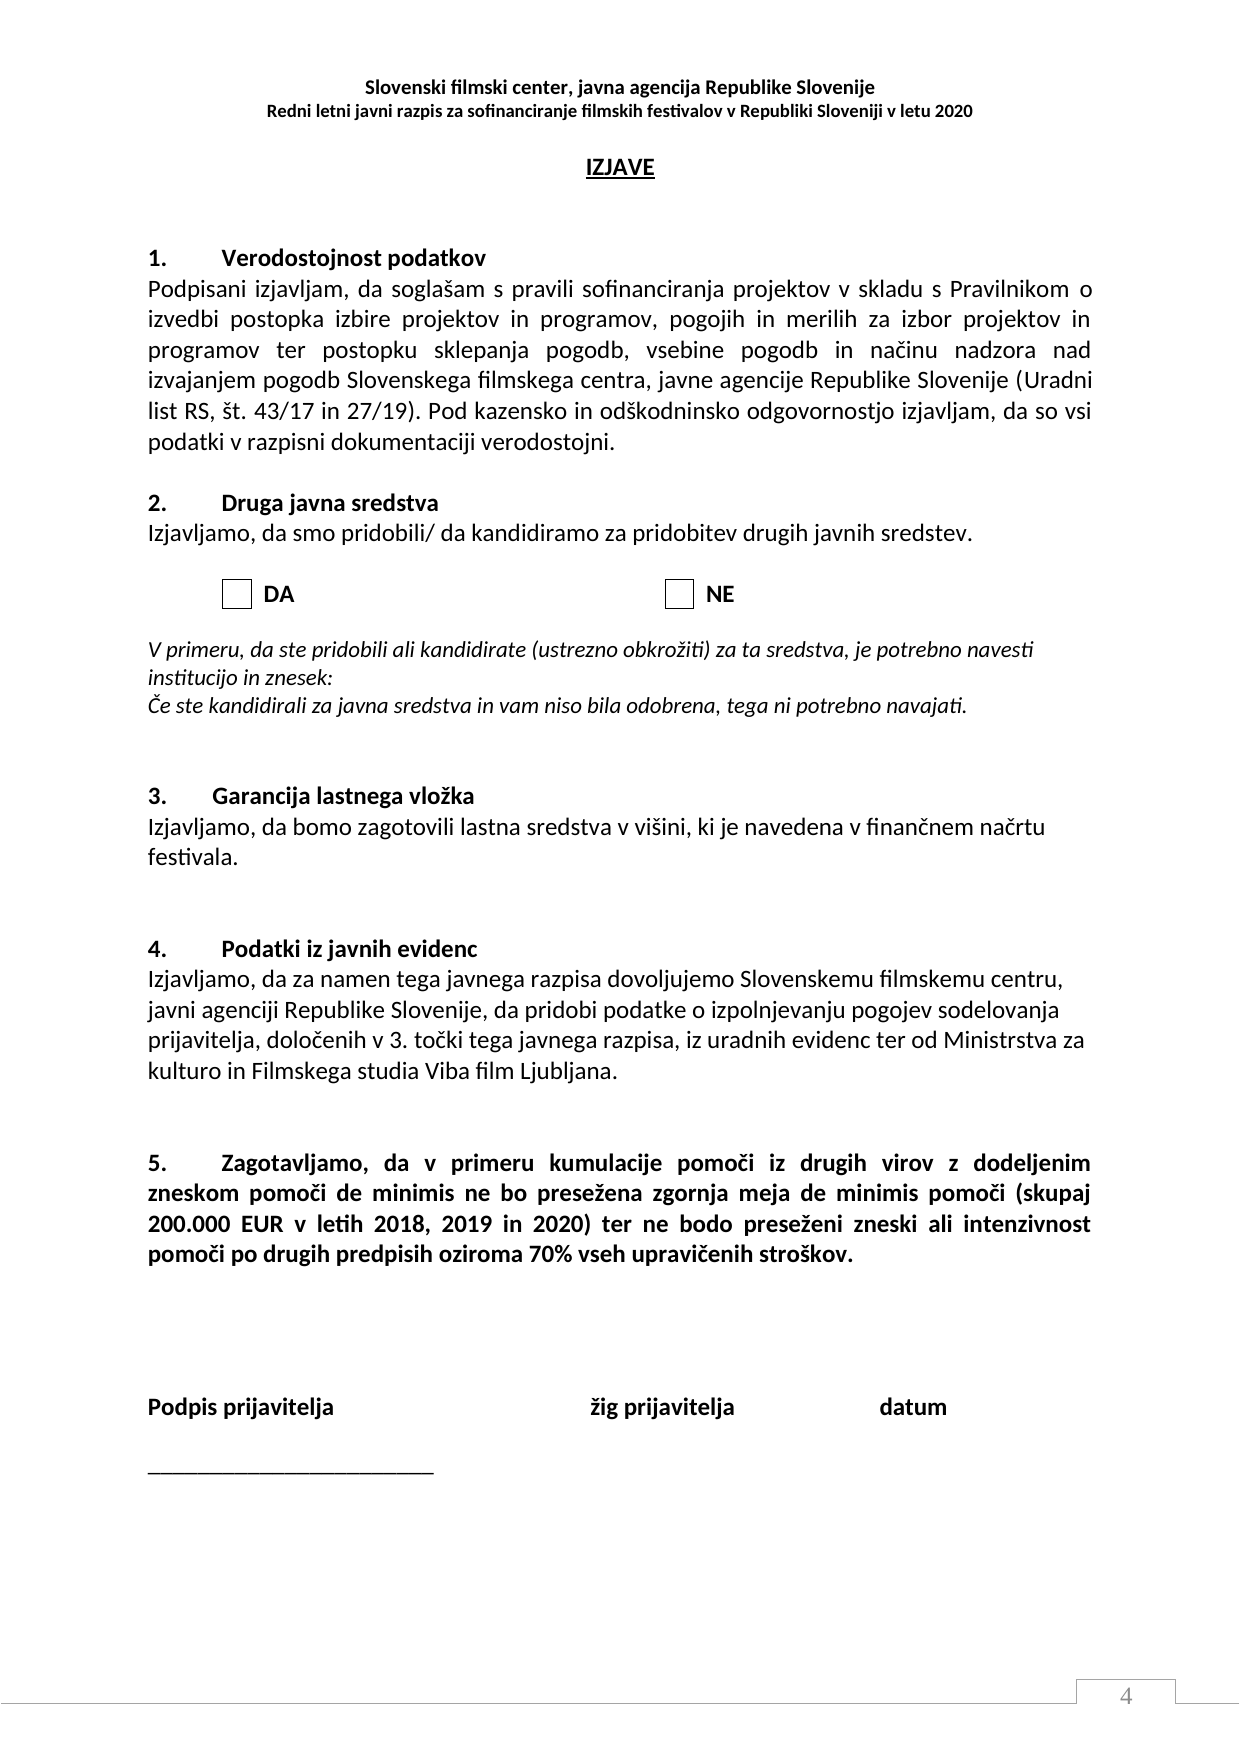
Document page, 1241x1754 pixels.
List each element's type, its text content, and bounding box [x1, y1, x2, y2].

text Izjavljamo, da bomo zagotovili lastna sredstva v višini, ki je navedena v finančnem načrtu festivala. [148, 811, 1092, 872]
text 1. Verodostojnost podatkov [148, 242, 1092, 273]
text Podpis prijavitelja žig prijavitelja datum [148, 1391, 1092, 1421]
text 5. Zagotavljamo, da v primeru kumulacije pomoči iz drugih virov z dodeljenim zneskom pomoči de minimis ne bo presežena zgornja meja de minimis pomoči (skupaj 200.000 EUR v letih 2018, 2019 in 2020) ter ne bodo preseženi zneski ali intenzivnost pomoči po drugih predpisih oziroma 70% vseh upravičenih stroškov. [148, 1147, 1092, 1269]
text Podpisani izjavljam, da soglašam s pravili sofinanciranja projektov v skladu s Pravilnikom o izvedbi postopka izbire projektov in programov, pogojih in merilih za izbor projektov in programov ter postopku sklepanja pogodb, vsebine pogodb in načinu nadzora nad izvajanjem pogodb Slovenskega filmskega centra, javne agencije Republike Slovenije (Uradni list RS, št. 43/17 in 27/19). Pod kazensko in odškodninsko odgovornostjo izjavljam, da so vsi podatki v razpisni dokumentaciji verodostojni. [148, 273, 1092, 456]
text 3. Garancija lastnega vložka [148, 781, 1092, 811]
text V primeru, da ste pridobili ali kandidirate (ustrezno obkrožiti) za ta sredstva, je potrebno navesti institucijo in znesek: [148, 635, 1092, 691]
text Izjavljamo, da za namen tega javnega razpisa dovoljujemo Slovenskemu filmskemu centru, javni agenciji Republike Slovenije, da pridobi podatke o izpolnjevanju pogojev sodelovanja prijavitelja, določenih v 3. točki tega javnega razpisa, iz uradnih evidenc ter od Ministrstva za kulturo in Filmskega studia Viba film Ljubljana. [148, 964, 1092, 1086]
text 2. Druga javna sredstva [148, 487, 1092, 517]
text Če ste kandidirali za javna sredstva in vam niso bila odobrena, tega ni potrebno navajati. [148, 691, 1092, 719]
text 4. Podatki iz javnih evidenc [148, 933, 1092, 964]
text Izjavljamo, da smo pridobili/ da kandidiramo za pridobitev drugih javnih sredstev. [148, 517, 1092, 548]
text DA NE [148, 578, 1092, 609]
text _______________________ [148, 1447, 1092, 1477]
text IZJAVE [148, 151, 1092, 181]
